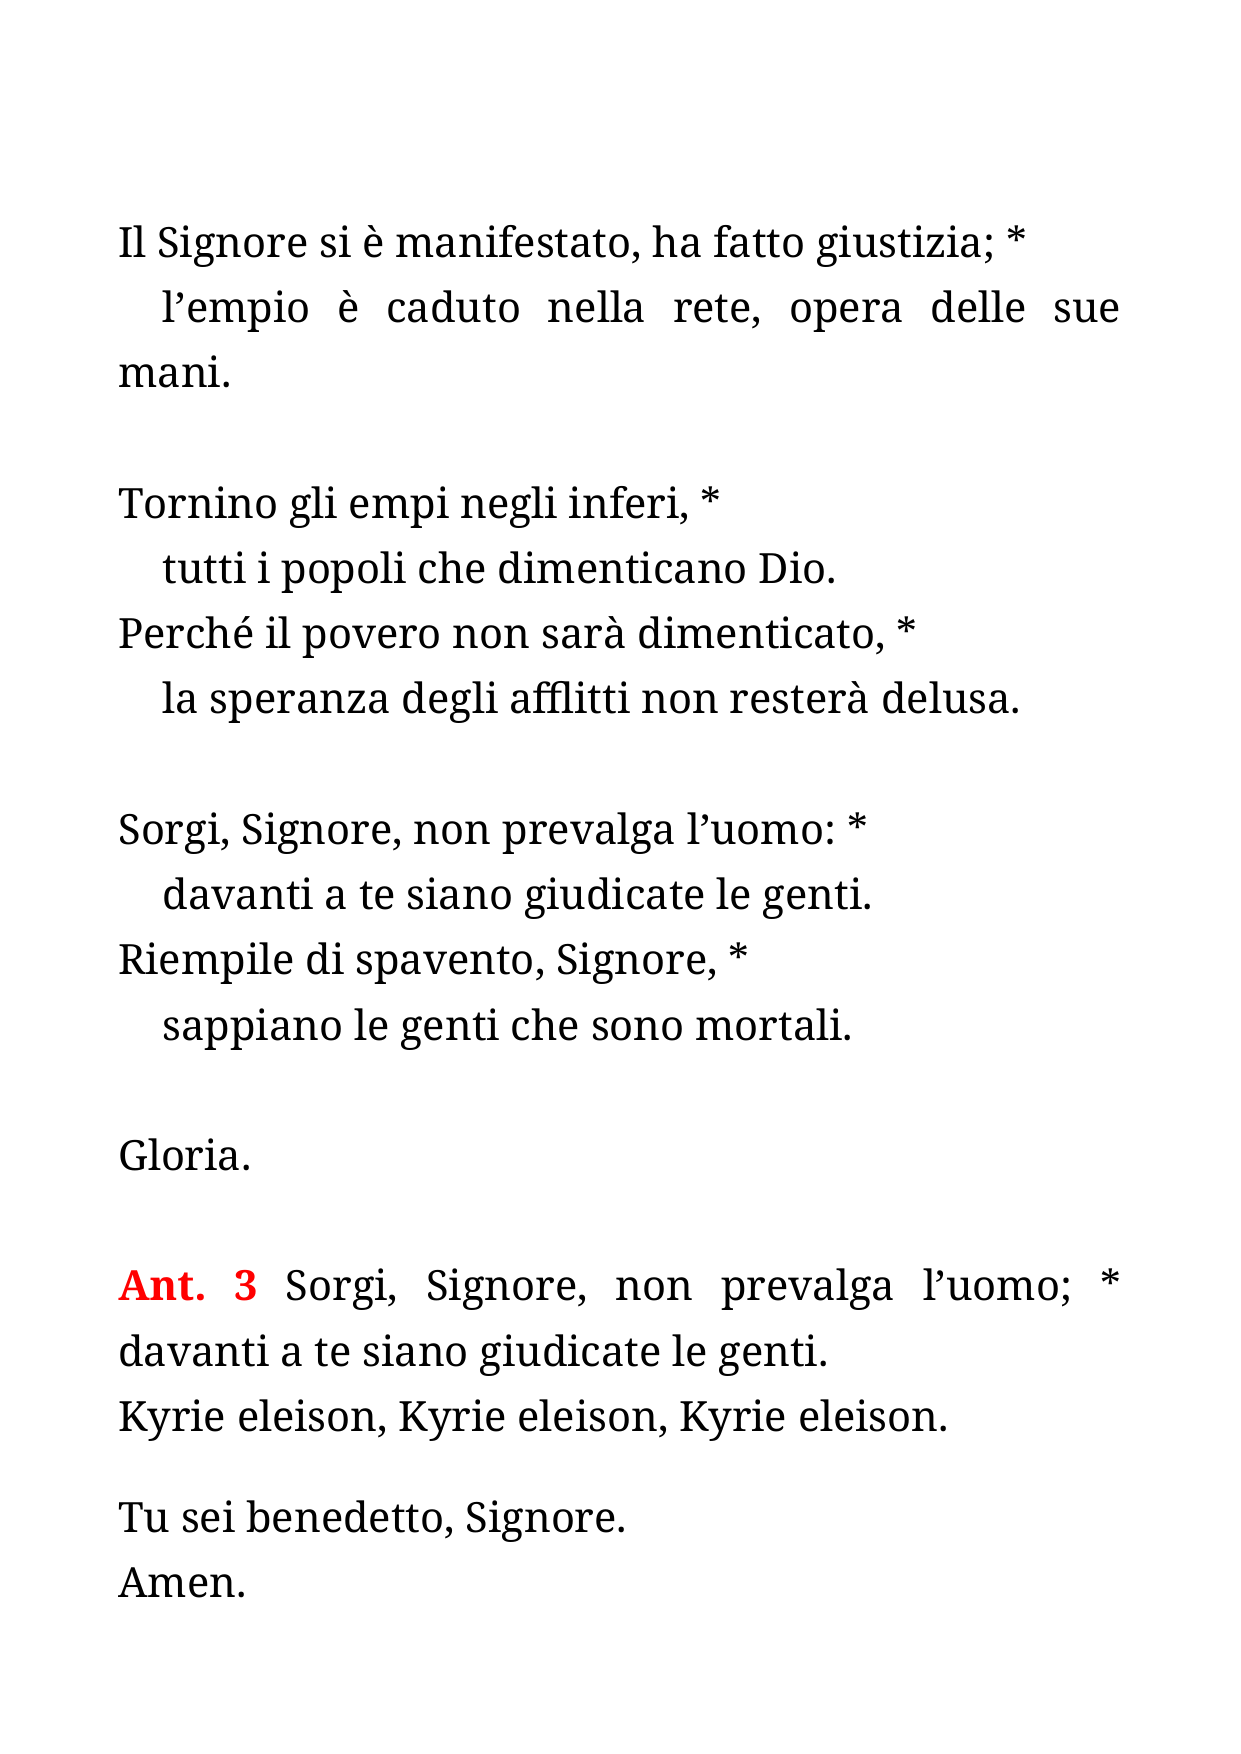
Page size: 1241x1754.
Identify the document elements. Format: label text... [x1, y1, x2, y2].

text Tu sei benedetto, Signore. [118, 1488, 1122, 1544]
text Sorgi, Signore, non prevalga l’uomo: * [118, 800, 1122, 856]
text Perché il povero non sarà dimenticato, * [118, 604, 1122, 661]
text Kyrie eleison, Kyrie eleison, Kyrie eleison. [118, 1387, 1122, 1443]
text l’empio è caduto nella rete, opera delle sue mani. [118, 278, 1122, 400]
text davanti a te siano giudicate le genti. [118, 865, 1122, 922]
text Gloria. [118, 1126, 1122, 1182]
text sappiano le genti che sono mortali. [118, 995, 1122, 1052]
text Il Signore si è manifestato, ha fatto giustizia; * [118, 213, 1122, 269]
text la speranza degli afflitti non resterà delusa. [118, 669, 1122, 726]
text Riempile di spavento, Signore, * [118, 930, 1122, 987]
text Ant. 3 Sorgi, Signore, non prevalga l’uomo; * davanti a te siano giudicate le genti. [118, 1256, 1122, 1378]
text tutti i popoli che dimenticano Dio. [118, 539, 1122, 596]
text Tornino gli empi negli inferi, * [118, 474, 1122, 530]
text Amen. [118, 1553, 1122, 1610]
